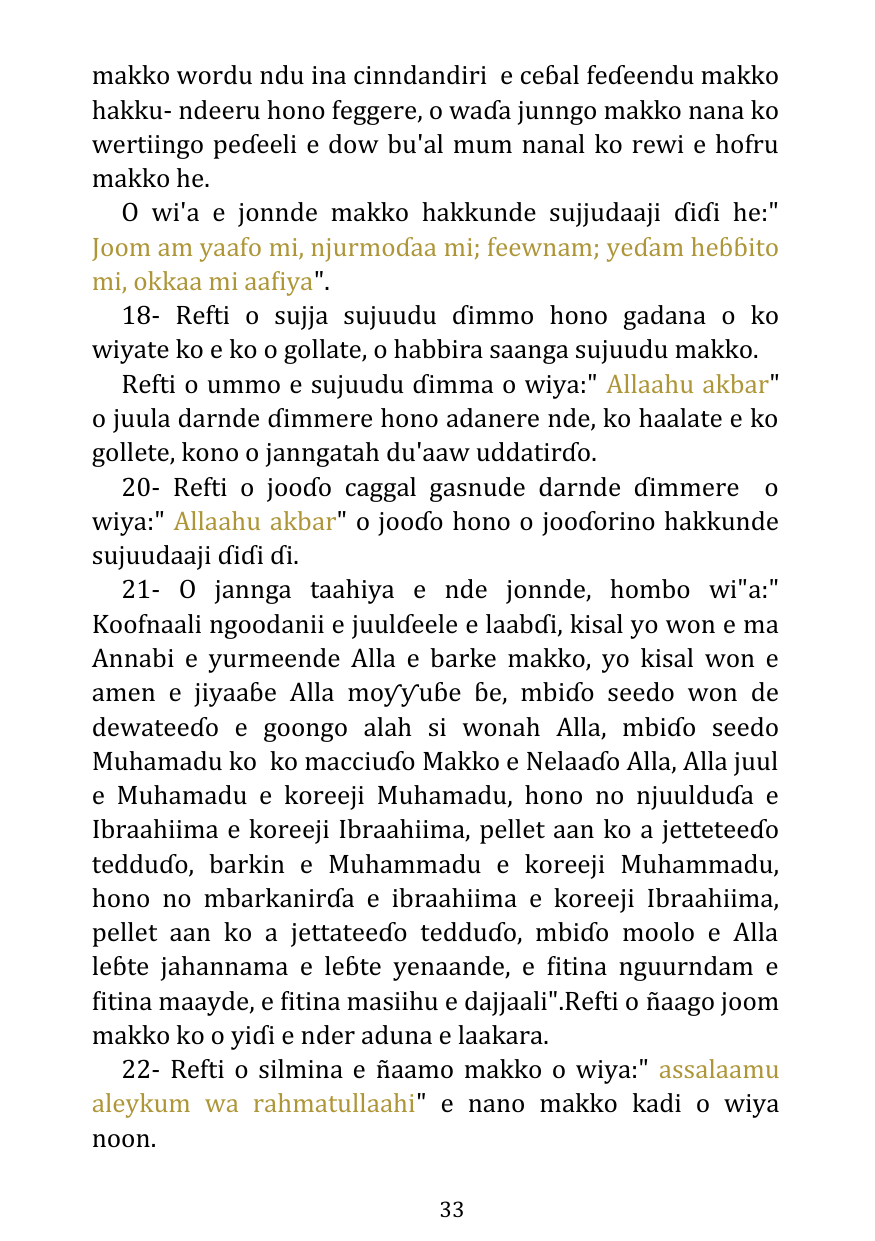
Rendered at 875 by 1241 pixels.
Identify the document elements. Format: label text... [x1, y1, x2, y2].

text Refti o ummo e sujuudu ɗimma o wiya:" Allaahu akbar" o juula darnde ɗimmere hono adanere nde, ko haalate e ko gollete, kono o janngatah du'aaw uddatirɗo. [92, 367, 780, 468]
text 20- Refti o jooɗo caggal gasnude darnde ɗimmere o wiya:" Allaahu akbar" o jooɗo hono o jooɗorino hakkunde sujuudaaji ɗiɗi ɗi. [92, 470, 780, 571]
text 18- Refti o sujja sujuudu ɗimmo hono gadana o ko wiyate ko e ko o gollate, o habbira saanga sujuudu makko. [92, 299, 780, 365]
text 21- O jannga taahiya e nde jonnde, hombo wi"a:" Koofnaali ngoodanii e juulɗeele e laabɗi, kisal yo won e ma Annabi e yurmeende Alla e barke makko, yo kisal won e amen e jiyaaɓe Alla moƴƴuɓe ɓe, mbiɗo seedo won de dewateeɗo e goongo alah si wonah Alla, mbiɗo seedo Muhamadu ko ko macciuɗo Makko e Nelaaɗo Alla, Alla juul e Muhamadu e koreeji Muhamadu, hono no njuulduɗa e Ibraahiima e koreeji Ibraahiima, pellet aan ko a jetteteeɗo tedduɗo, barkin e Muhammadu e koreeji Muhammadu, hono no mbarkanirɗa e ibraahiima e koreeji Ibraahiima, pellet aan ko a jettateeɗo tedduɗo, mbiɗo moolo e Alla leɓte jahannama e leɓte yenaande, e fitina nguurndam e fitina maayde, e fitina masiihu e dajjaali".Refti o ñaago joom makko ko o yiɗi e nder aduna e laakara. [92, 573, 780, 1050]
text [92, 59, 780, 194]
text O wi'a e jonnde makko hakkunde sujjudaaji ɗiɗi he:" Joom am yaafo mi, njurmoɗaa mi; feewnam; yeɗam heɓɓito mi, okkaa mi aafiya". [92, 196, 780, 296]
text 22- Refti o silmina e ñaamo makko o wiya:" assalaamu aleykum wa rahmatullaahi" e nano makko kadi o wiya noon. [92, 1053, 780, 1153]
